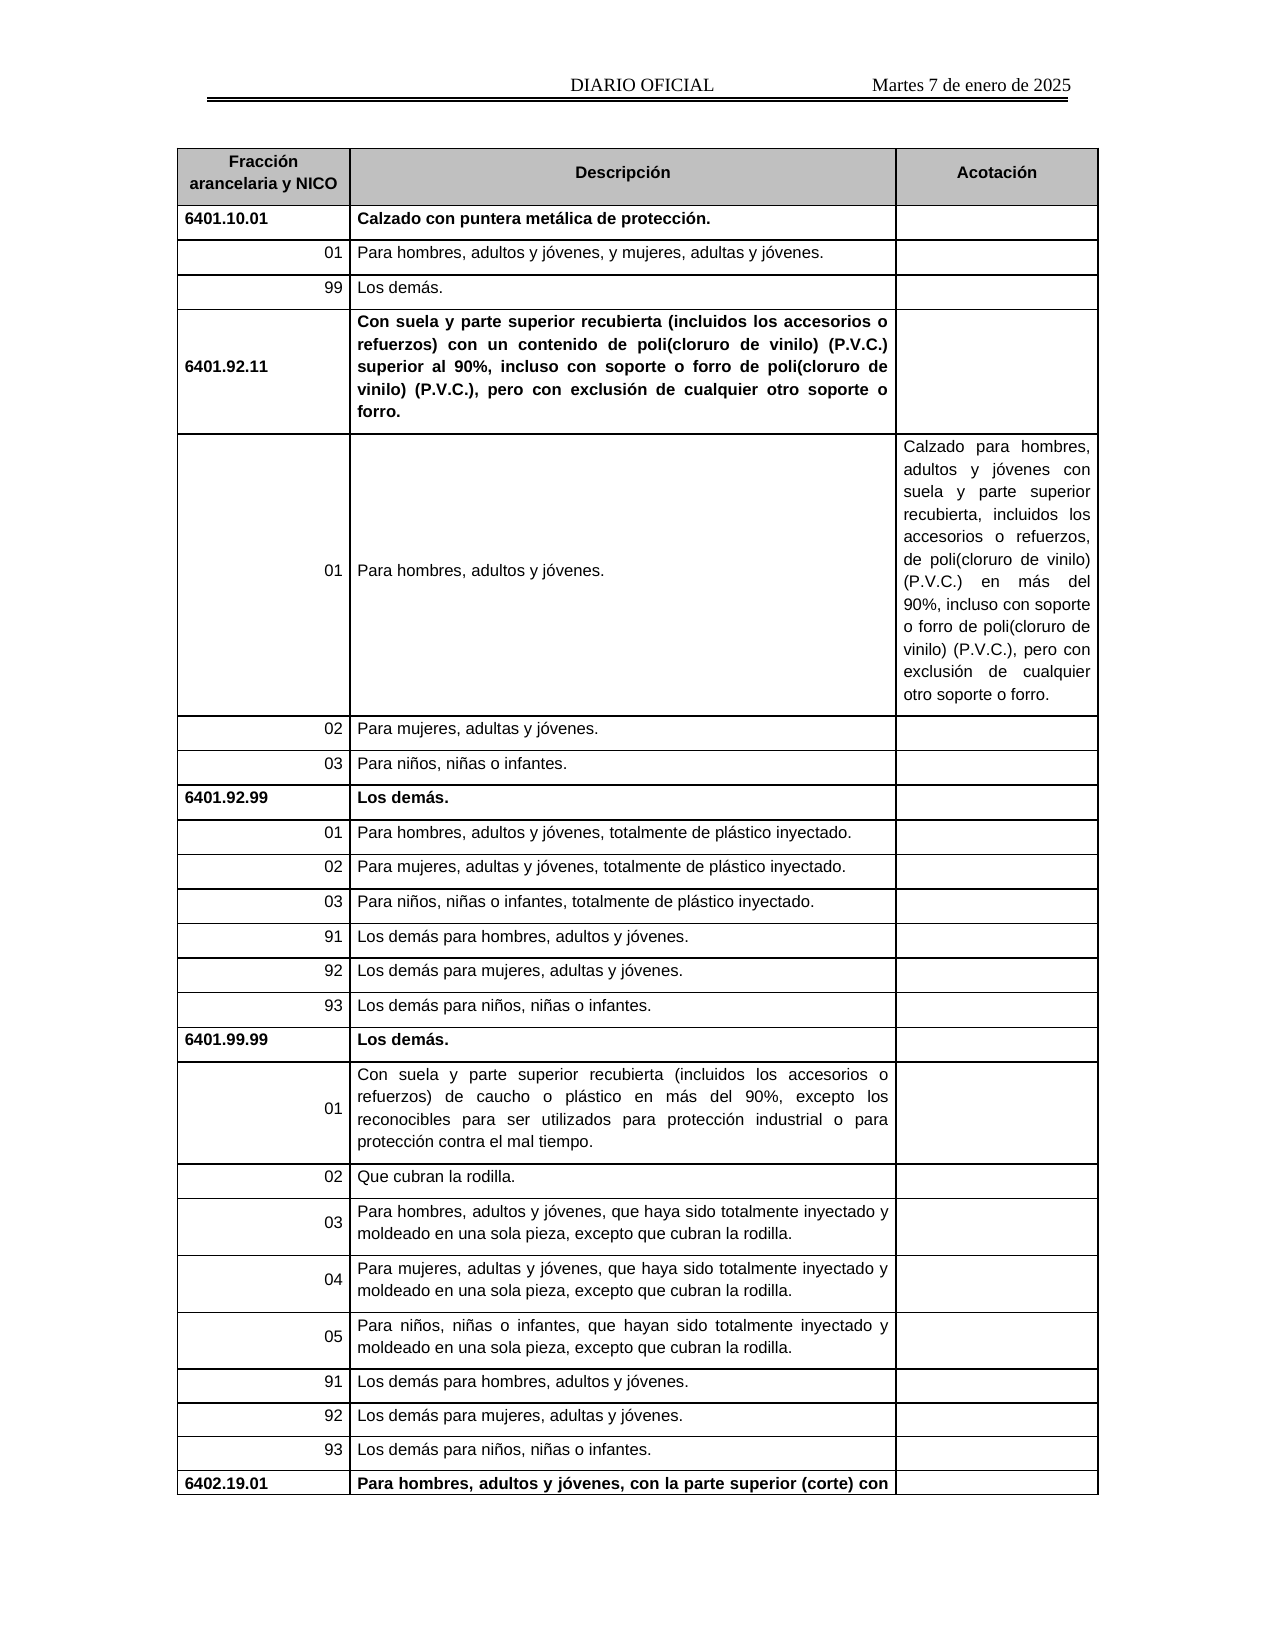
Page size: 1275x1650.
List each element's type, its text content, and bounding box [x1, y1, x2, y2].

table_cell Que cubran la rodilla. [351, 1165, 895, 1198]
table_cell [897, 1471, 1097, 1494]
table_cell 91 [178, 924, 349, 957]
table_cell Calzado para hombres, adultos y jóvenes con suela y parte superior recubierta, incluidos los accesorios o refuerzos, de poli(cloruro de vinilo) (P.V.C.) en más del 90%, incluso con soporte o forro de poli(cloruro de vinilo) (P.V.C.), pero con exclusión de cualquier otro soporte o forro. [897, 435, 1097, 715]
table_cell Para hombres, adultos y jóvenes, y mujeres, adultas y jóvenes. [351, 241, 895, 274]
table_cell [897, 1437, 1097, 1470]
table_cell 91 [178, 1370, 349, 1402]
table_cell Los demás para niños, niñas o infantes. [351, 1437, 895, 1470]
table_cell [897, 786, 1097, 819]
table_cell Con suela y parte superior recubierta (incluidos los accesorios o refuerzos) de caucho o plástico en más del 90%, excepto los reconocibles para ser utilizados para protección industrial o para protección contra el mal tiempo. [351, 1063, 895, 1163]
table_cell Los demás para hombres, adultos y jóvenes. [351, 1370, 895, 1402]
table_cell Para hombres, adultos y jóvenes, totalmente de plástico inyectado. [351, 821, 895, 853]
table_cell [897, 1256, 1097, 1312]
table_cell [897, 241, 1097, 274]
table_cell Para mujeres, adultas y jóvenes. [351, 717, 895, 750]
table_cell Calzado con puntera metálica de protección. [351, 206, 895, 239]
table_cell Acotación [897, 149, 1097, 205]
table_cell 6401.92.11 [178, 310, 349, 433]
table_cell [897, 1063, 1097, 1163]
table_cell 01 [178, 821, 349, 853]
table_cell 93 [178, 1437, 349, 1470]
table_cell 6402.19.01 [178, 1471, 349, 1494]
table_cell Para niños, niñas o infantes, que hayan sido totalmente inyectado y moldeado en una sola pieza, excepto que cubran la rodilla. [351, 1313, 895, 1368]
table_cell 92 [178, 959, 349, 992]
table_cell [897, 1404, 1097, 1436]
table_cell Descripción [351, 149, 895, 205]
table_cell [897, 1370, 1097, 1402]
table_cell Para mujeres, adultas y jóvenes, totalmente de plástico inyectado. [351, 855, 895, 888]
table_cell 93 [178, 993, 349, 1026]
table_cell 03 [178, 1199, 349, 1255]
table_cell Los demás. [351, 786, 895, 819]
table_cell [897, 1165, 1097, 1198]
table_cell Para hombres, adultos y jóvenes, que haya sido totalmente inyectado y moldeado en una sola pieza, excepto que cubran la rodilla. [351, 1199, 895, 1255]
table_cell [897, 1313, 1097, 1368]
table_cell Los demás. [351, 276, 895, 308]
table_cell 6401.99.99 [178, 1028, 349, 1061]
table_cell [897, 276, 1097, 308]
table_cell 04 [178, 1256, 349, 1312]
table_cell Para mujeres, adultas y jóvenes, que haya sido totalmente inyectado y moldeado en una sola pieza, excepto que cubran la rodilla. [351, 1256, 895, 1312]
table_cell Los demás para hombres, adultos y jóvenes. [351, 924, 895, 957]
table_cell [897, 1199, 1097, 1255]
table_cell [897, 959, 1097, 992]
table_cell [897, 751, 1097, 784]
table_cell [897, 821, 1097, 853]
table_cell Para hombres, adultos y jóvenes. [351, 435, 895, 715]
table_cell [897, 993, 1097, 1026]
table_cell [351, 1471, 895, 1494]
table_cell 02 [178, 855, 349, 888]
table_cell Los demás para mujeres, adultas y jóvenes. [351, 1404, 895, 1436]
table_cell 02 [178, 717, 349, 750]
table_cell 02 [178, 1165, 349, 1198]
table_cell [897, 206, 1097, 239]
table_cell Con suela y parte superior recubierta (incluidos los accesorios o refuerzos) con un contenido de poli(cloruro de vinilo) (P.V.C.) superior al 90%, incluso con soporte o forro de poli(cloruro de vinilo) (P.V.C.), pero con exclusión de cualquier otro soporte o forro. [351, 310, 895, 433]
table_cell [897, 717, 1097, 750]
table_cell 05 [178, 1313, 349, 1368]
table_cell 92 [178, 1404, 349, 1436]
table_cell Los demás para niños, niñas o infantes. [351, 993, 895, 1026]
table_cell 03 [178, 890, 349, 923]
table_cell [897, 890, 1097, 923]
table_cell Fracción arancelaria y NICO [178, 149, 349, 205]
table_cell [897, 855, 1097, 888]
table_cell [897, 1028, 1097, 1061]
table_cell [897, 310, 1097, 433]
table_cell 6401.10.01 [178, 206, 349, 239]
table_cell 6401.92.99 [178, 786, 349, 819]
table_cell 01 [178, 435, 349, 715]
table_cell Para niños, niñas o infantes. [351, 751, 895, 784]
table_cell 01 [178, 241, 349, 274]
table_cell Los demás para mujeres, adultas y jóvenes. [351, 959, 895, 992]
table_cell [897, 924, 1097, 957]
table_cell 01 [178, 1063, 349, 1163]
table_cell 99 [178, 276, 349, 308]
table_cell 03 [178, 751, 349, 784]
table_cell Los demás. [351, 1028, 895, 1061]
table_cell Para niños, niñas o infantes, totalmente de plástico inyectado. [351, 890, 895, 923]
